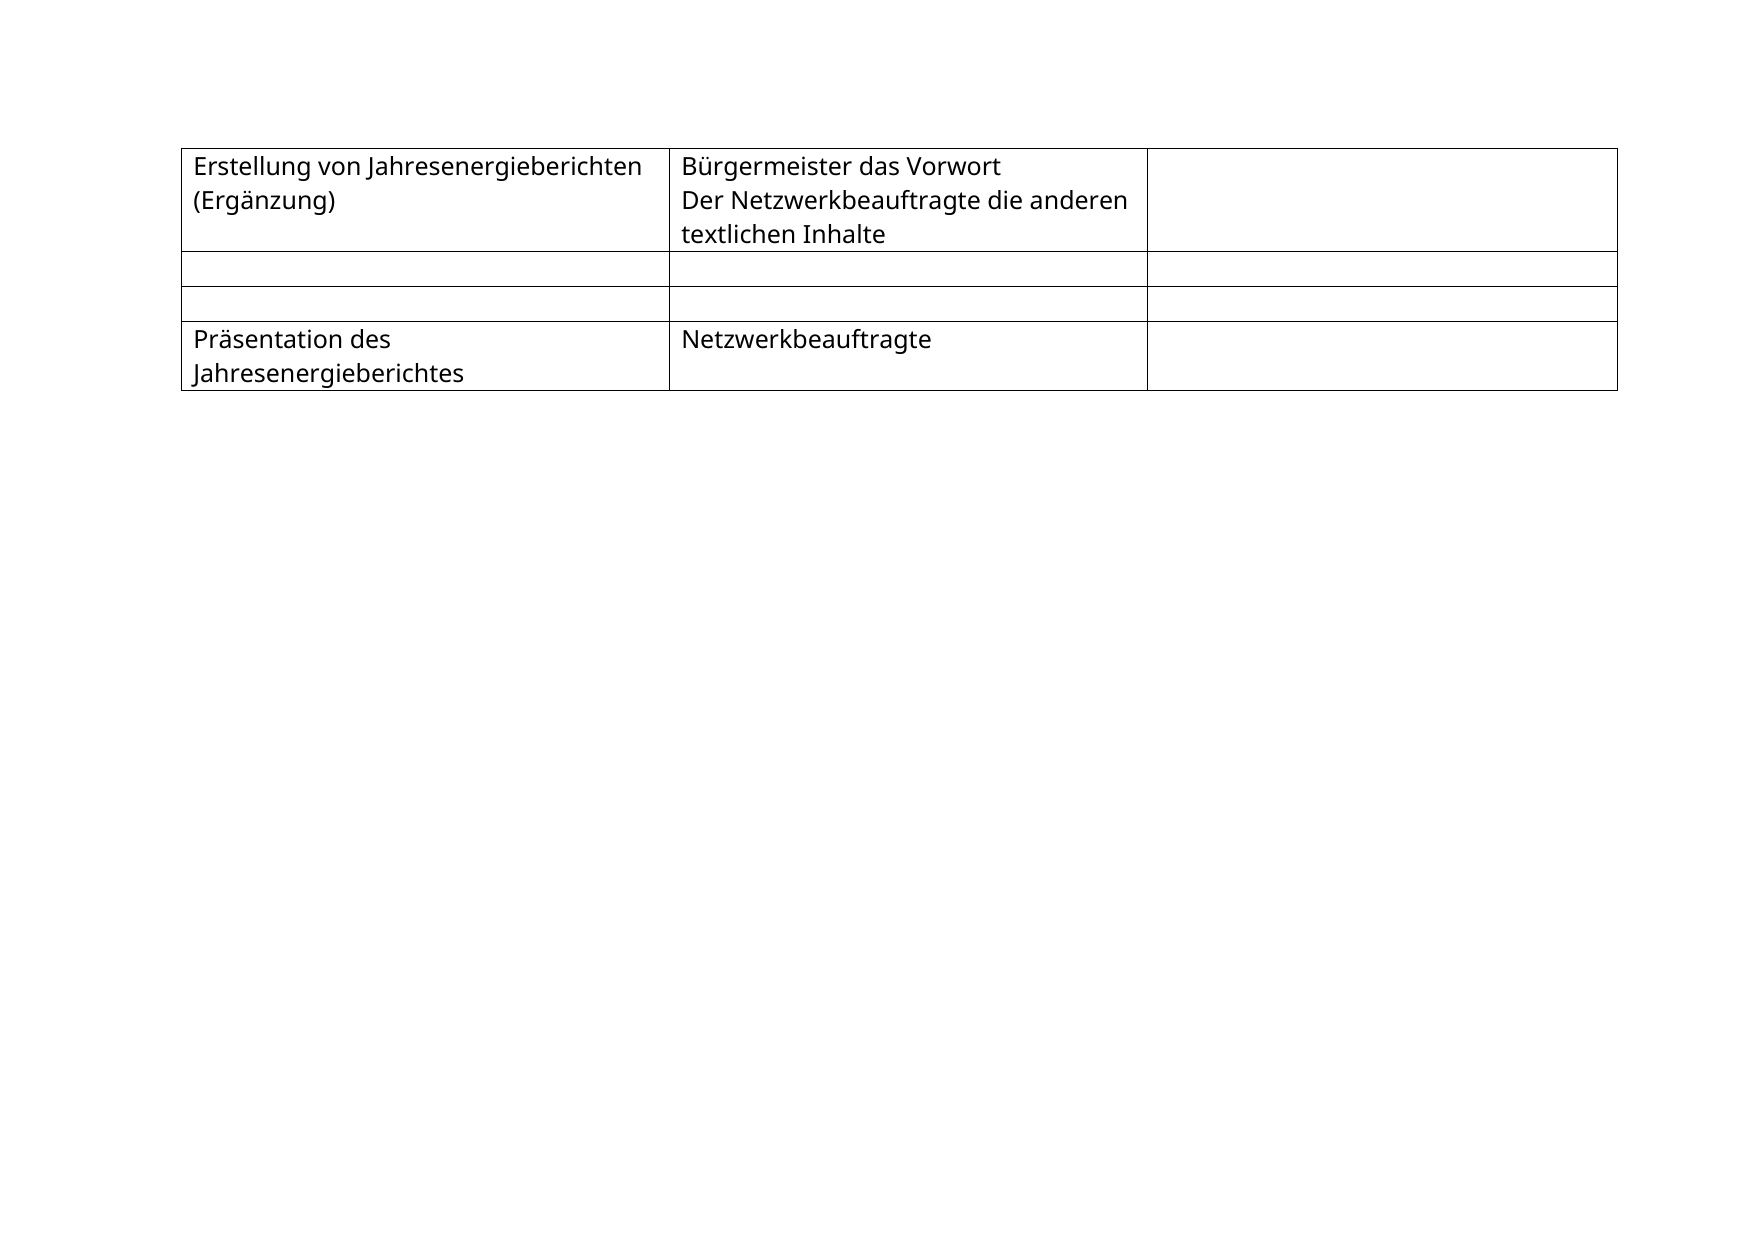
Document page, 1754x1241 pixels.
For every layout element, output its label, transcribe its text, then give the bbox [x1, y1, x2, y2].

table_cell [1148, 287, 1617, 321]
table_cell Präsentation des Jahresenergieberichtes [182, 322, 669, 390]
table_cell [1148, 149, 1617, 251]
table_cell Bürgermeister das Vorwort Der Netzwerkbeauftragte die anderen textlichen Inhalte [670, 149, 1147, 251]
table_cell Erstellung von Jahresenergieberichten (Ergänzung) [182, 149, 669, 251]
table_cell Netzwerkbeauftragte [670, 322, 1147, 390]
table_cell [182, 252, 669, 286]
table_cell [182, 287, 669, 321]
table_cell [1148, 322, 1617, 390]
table_cell [1148, 252, 1617, 286]
table_cell [670, 252, 1147, 286]
table_cell [670, 287, 1147, 321]
